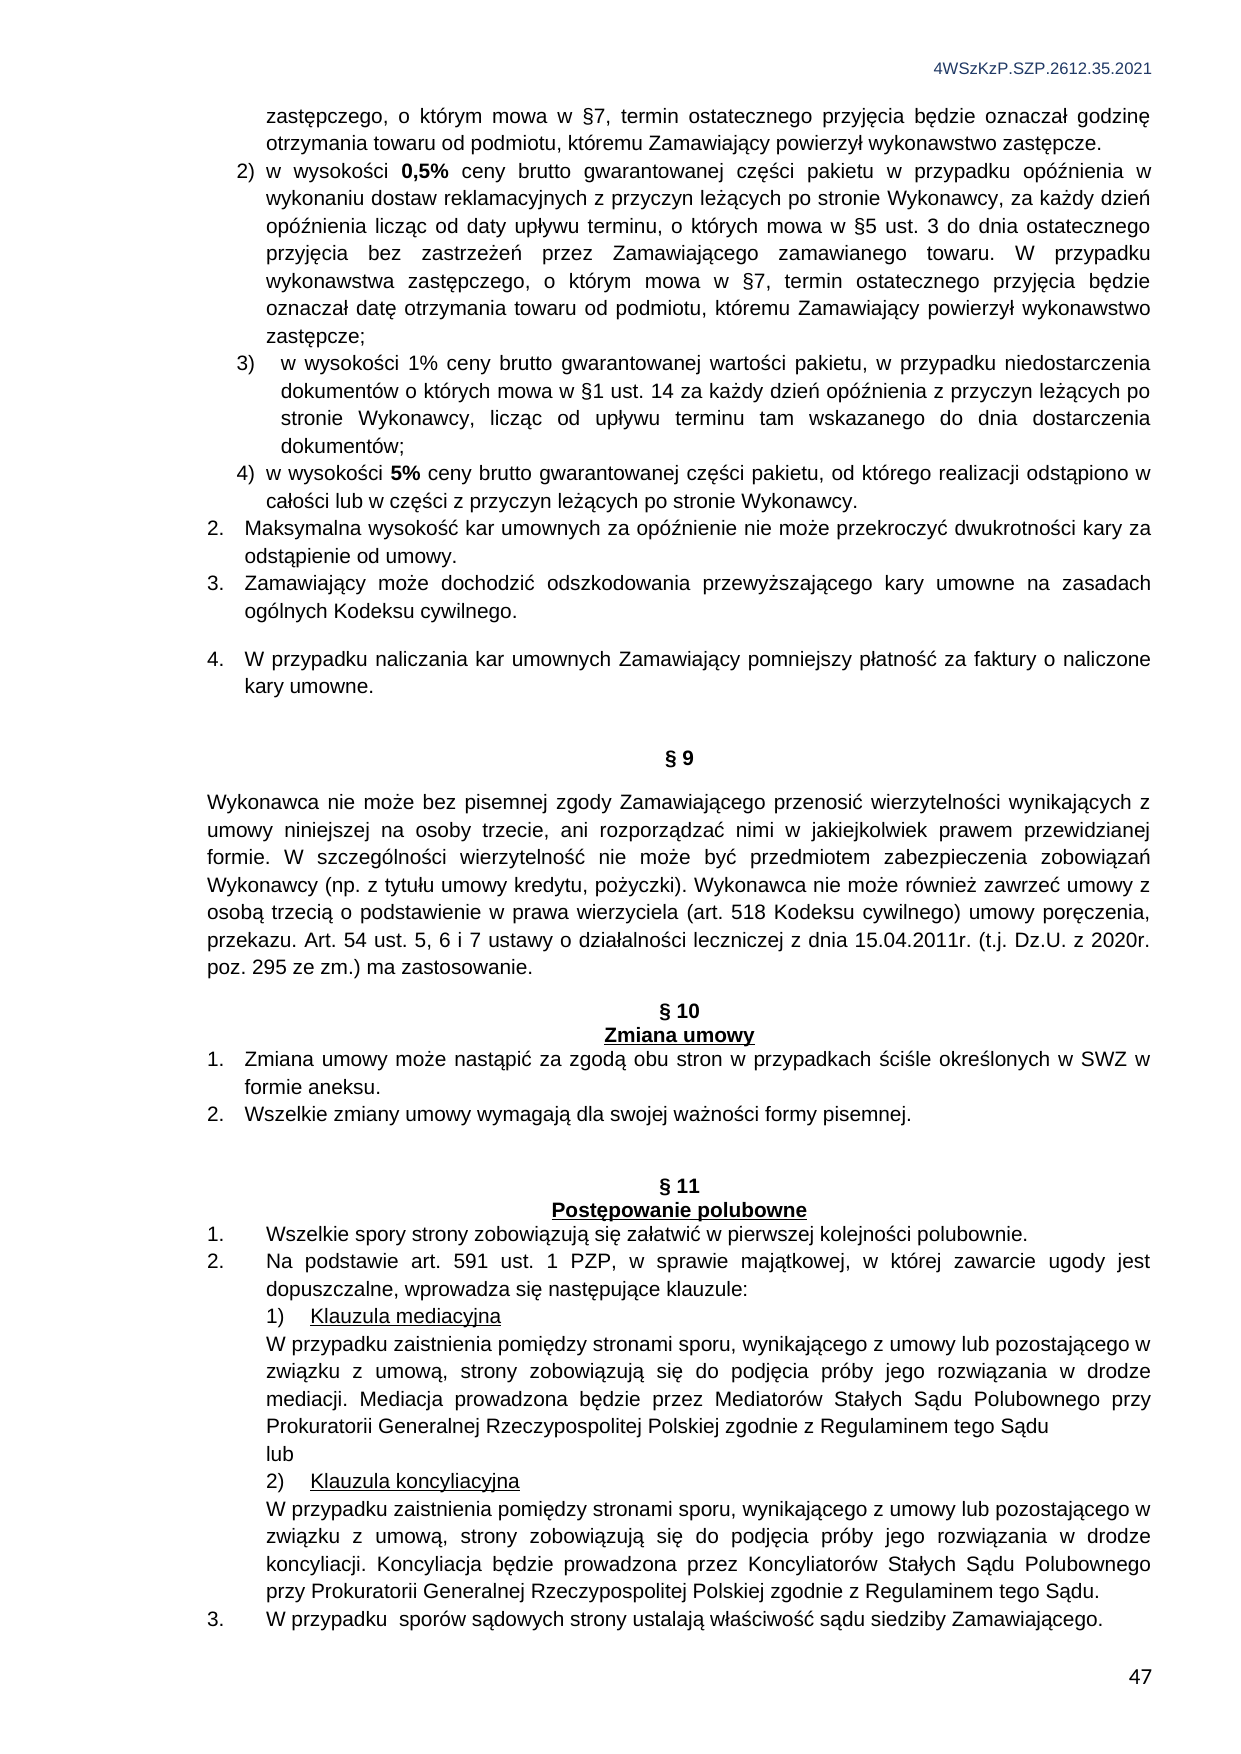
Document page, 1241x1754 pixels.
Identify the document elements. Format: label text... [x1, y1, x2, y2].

list Klauzula mediacyjna [266, 1304, 1152, 1328]
text § 11 [207, 1174, 1152, 1198]
text § 10 [207, 999, 1152, 1023]
text W przypadku zaistnienia pomiędzy stronami sporu, wynikającego z umowy lub pozostającego w związku z umową, strony zobowiązują się do podjęcia próby jego rozwiązania w drodze mediacji. Mediacja prowadzona będzie przez Mediatorów Stałych Sądu Polubownego przy Prokuratorii Generalnej Rzeczypospolitej Polskiej zgodnie z Regulaminem tego Sądu [266, 1332, 1152, 1438]
text W przypadku zaistnienia pomiędzy stronami sporu, wynikającego z umowy lub pozostającego w związku z umową, strony zobowiązują się do podjęcia próby jego rozwiązania w drodze koncyliacji. Koncyliacja będzie prowadzona przez Koncyliatorów Stałych Sądu Polubownego przy Prokuratorii Generalnej Rzeczypospolitej Polskiej zgodnie z Regulaminem tego Sądu. [266, 1497, 1152, 1603]
list Zamawiający może dochodzić odszkodowania przewyższającego kary umowne na zasadach ogólnych Kodeksu cywilnego. [207, 571, 1152, 622]
list Zmiana umowy może nastąpić za zgodą obu stron w przypadkach ściśle określonych w SWZ w formie aneksu. [207, 1047, 1152, 1099]
text lub [266, 1442, 1152, 1466]
text Wykonawca nie może bez pisemnej zgody Zamawiającego przenosić wierzytelności wynikających z umowy niniejszej na osoby trzecie, ani rozporządzać nimi w jakiejkolwiek prawem przewidzianej formie. W szczególności wierzytelność nie może być przedmiotem zabezpieczenia zobowiązań Wykonawcy (np. z tytułu umowy kredytu, pożyczki). Wykonawca nie może również zawrzeć umowy z osobą trzecią o podstawienie w prawa wierzyciela (art. 518 Kodeksu cywilnego) umowy poręczenia, przekazu. Art. 54 ust. 5, 6 i 7 ustawy o działalności leczniczej z dnia 15.04.2011r. (t.j. Dz.U. z 2020r. poz. 295 ze zm.) ma zastosowanie. [207, 790, 1152, 979]
list w wysokości 1% ceny brutto gwarantowanej wartości pakietu, w przypadku niedostarczenia dokumentów o których mowa w §1 ust. 14 za każdy dzień opóźnienia z przyczyn leżących po stronie Wykonawcy, licząc od upływu terminu tam wskazanego do dnia dostarczenia dokumentów; [236, 351, 1152, 457]
text § 9 [207, 746, 1152, 770]
list Maksymalna wysokość kar umownych za opóźnienie nie może przekroczyć dwukrotności kary za odstąpienie od umowy. [207, 516, 1152, 567]
list Na podstawie art. 591 ust. 1 PZP, w sprawie majątkowej, w której zawarcie ugody jest dopuszczalne, wprowadza się następujące klauzule: [207, 1249, 1152, 1301]
list W przypadku naliczania kar umownych Zamawiający pomniejszy płatność za faktury o naliczone kary umowne. [207, 647, 1152, 698]
list w wysokości 0,5% ceny brutto gwarantowanej części pakietu w przypadku opóźnienia w wykonaniu dostaw reklamacyjnych z przyczyn leżących po stronie Wykonawcy, za każdy dzień opóźnienia licząc od daty upływu terminu, o których mowa w §5 ust. 3 do dnia ostatecznego przyjęcia bez zastrzeżeń przez Zamawiającego zamawianego towaru. W przypadku wykonawstwa zastępczego, o którym mowa w §7, termin ostatecznego przyjęcia będzie oznaczał datę otrzymania towaru od podmiotu, któremu Zamawiający powierzył wykonawstwo zastępcze; [236, 158, 1152, 347]
text Zmiana umowy [207, 1023, 1152, 1047]
list Klauzula koncyliacyjna [266, 1469, 1152, 1493]
list W przypadku sporów sądowych strony ustalają właściwość sądu siedziby Zamawiającego. [207, 1607, 1152, 1631]
list w wysokości 5% ceny brutto gwarantowanej części pakietu, od którego realizacji odstąpiono w całości lub w części z przyczyn leżących po stronie Wykonawcy. [236, 461, 1152, 512]
text Postępowanie polubowne [207, 1198, 1152, 1222]
list Wszelkie spory strony zobowiązują się załatwić w pierwszej kolejności polubownie. [207, 1222, 1152, 1246]
list Wszelkie zmiany umowy wymagają dla swojej ważności formy pisemnej. [207, 1102, 1152, 1126]
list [236, 103, 1152, 155]
